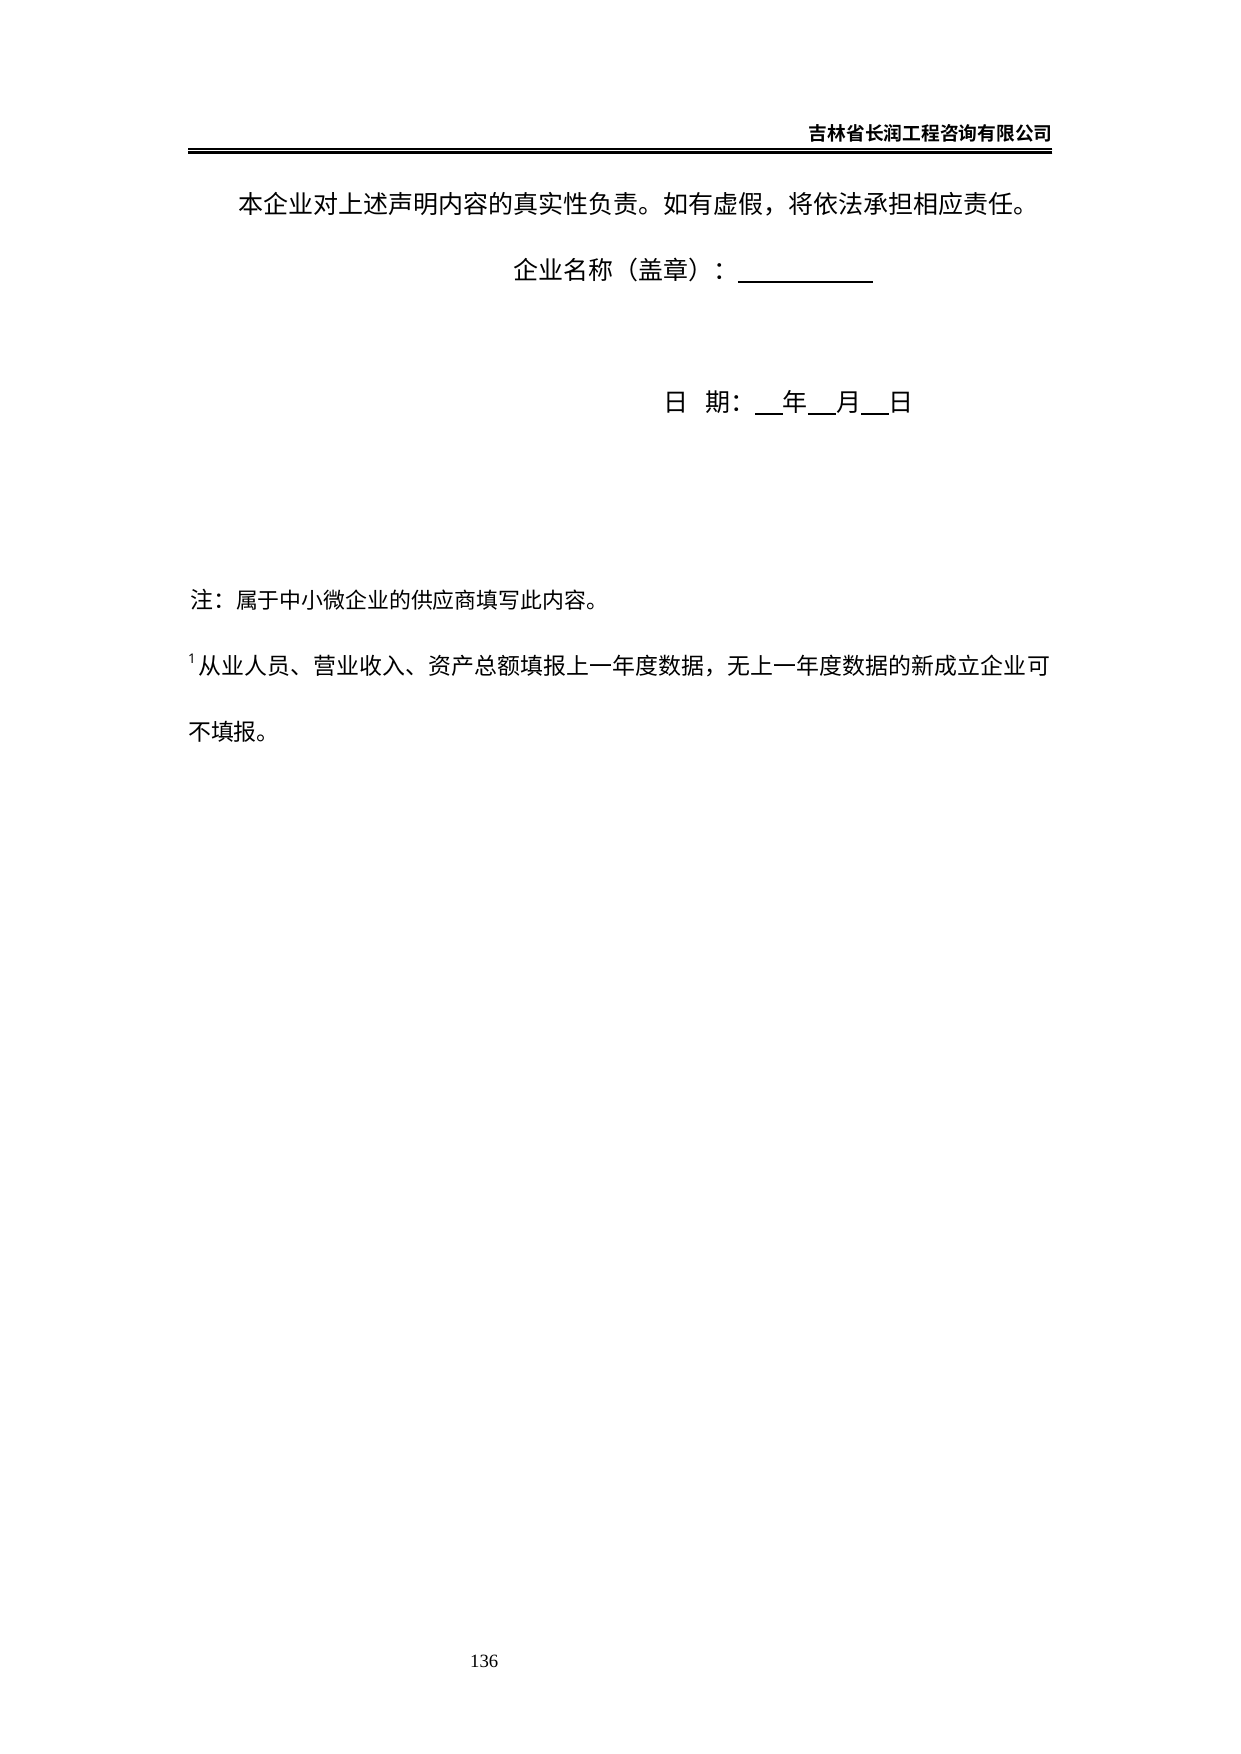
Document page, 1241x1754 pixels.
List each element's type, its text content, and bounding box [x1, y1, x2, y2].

text 1从业人员、营业收入、资产总额填报上一年度数据，无上一年度数据的新成立企业可不填报。 [188, 631, 1052, 763]
text 日 期： 年 月 日 [188, 367, 1052, 433]
text 企业名称（盖章）： [188, 235, 1052, 301]
text 本企业对上述声明内容的真实性负责。如有虚假，将依法承担相应责任。 [188, 169, 1052, 235]
text 注：属于中小微企业的供应商填写此内容。 [190, 565, 1052, 631]
